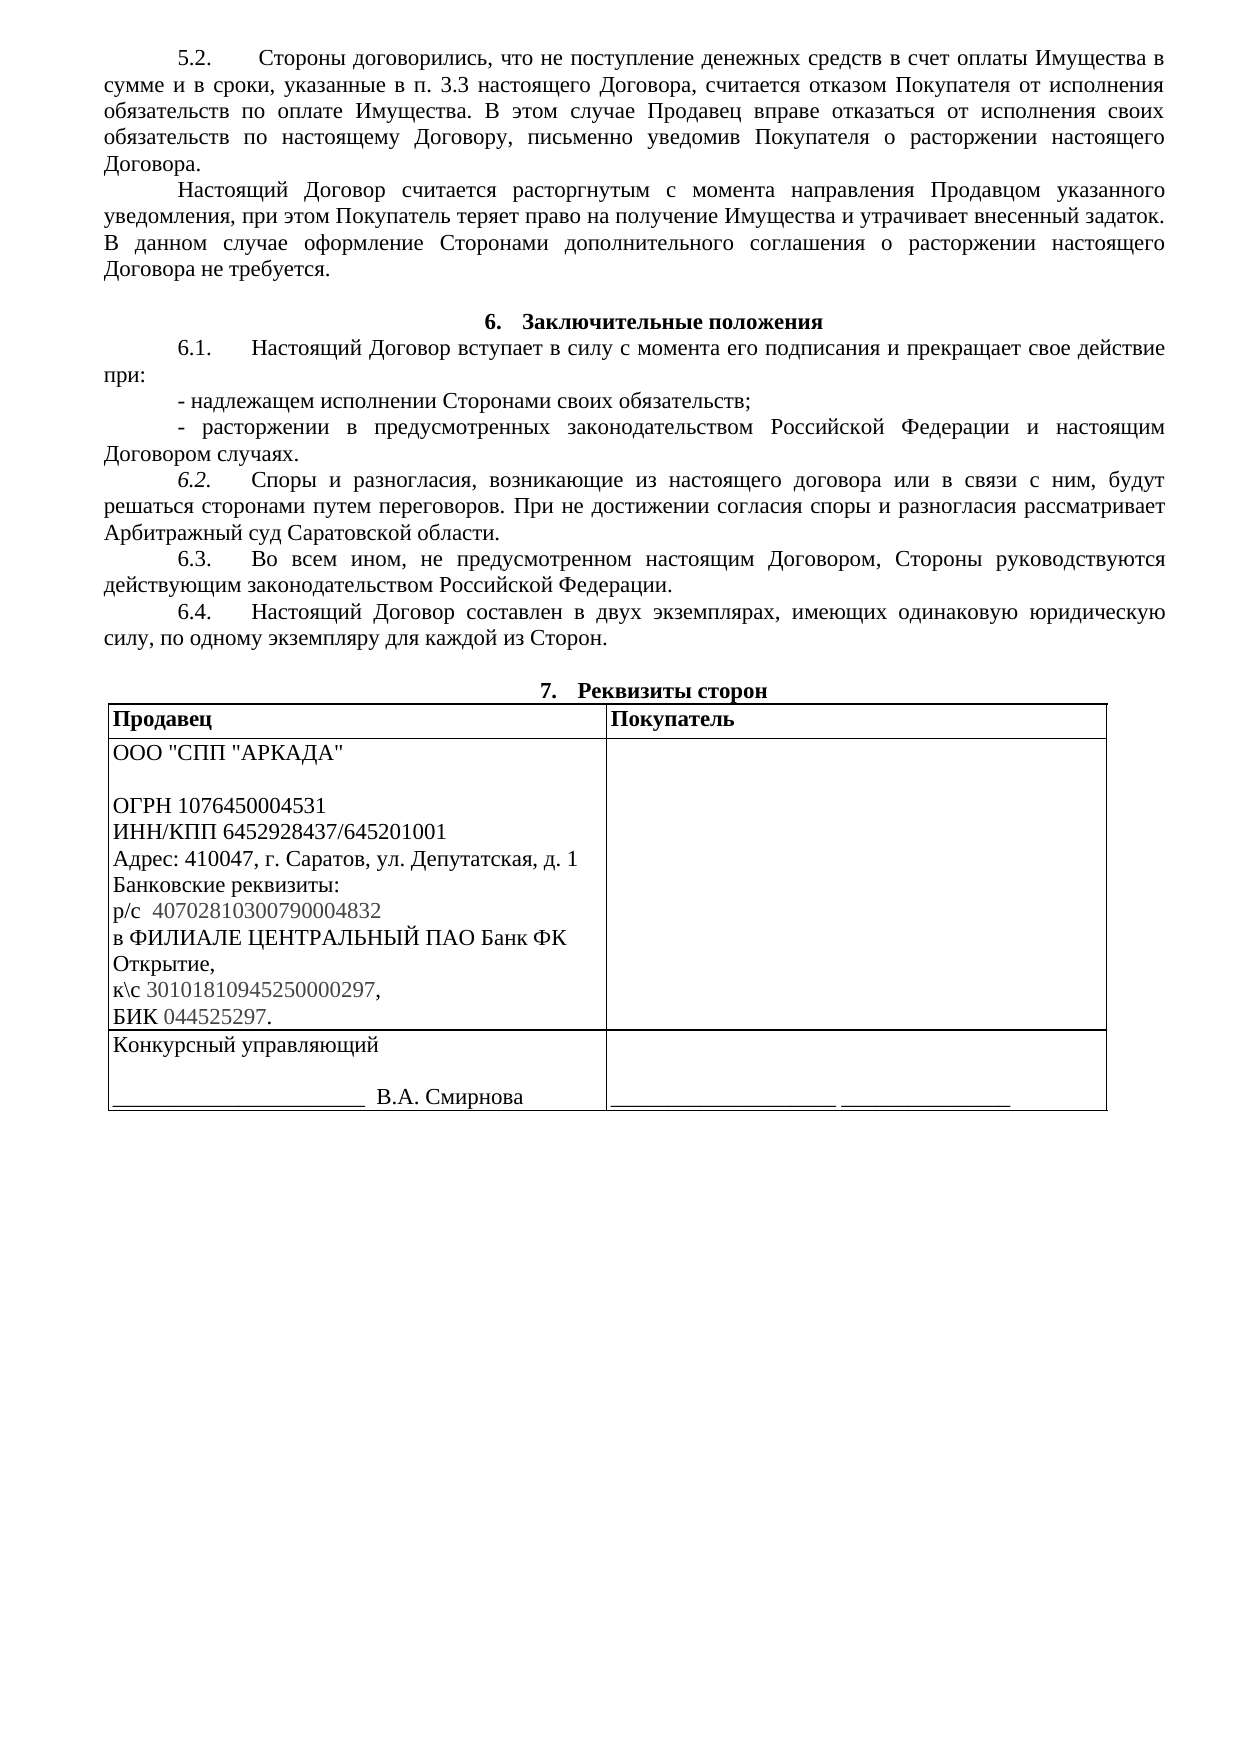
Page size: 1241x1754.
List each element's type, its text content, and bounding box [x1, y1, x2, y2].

list Во всем ином, не предусмотренном настоящим Договором, Стороны руководствуются действующим законодательством Российской Федерации. [103, 545, 1167, 598]
list - расторжении в предусмотренных законодательством Российской Федерации и настоящим Договором случаях. [103, 413, 1167, 466]
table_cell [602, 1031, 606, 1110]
list Настоящий Договор вступает в силу с момента его подписания и прекращает свое действие при: [103, 334, 1167, 387]
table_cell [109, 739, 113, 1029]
list Настоящий Договор считается расторгнутым с момента направления Продавцом указанного уведомления, при этом Покупатель теряет право на получение Имущества и утрачивает внесенный задаток. В данном случае оформление Сторонами дополнительного соглашения о расторжении настоящего Договора не требуется. [103, 176, 1167, 282]
table_header Покупатель [607, 705, 1106, 738]
list Настоящий Договор составлен в двух экземплярах, имеющих одинаковую юридическую силу, по одному экземпляру для каждой из Сторон. [103, 598, 1167, 651]
list Споры и разногласия, возникающие из настоящего договора или в связи с ним, будут решаться сторонами путем переговоров. При не достижении согласия споры и разногласия рассматривает Арбитражный суд Саратовской области. [103, 466, 1167, 545]
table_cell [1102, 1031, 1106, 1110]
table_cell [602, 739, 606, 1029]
table_cell [607, 739, 1106, 1029]
list Стороны договорились, что не поступление денежных средств в счет оплаты Имущества в сумме и в сроки, указанные в п. 3.3 настоящего Договора, считается отказом Покупателя от исполнения обязательств по оплате Имущества. В этом случае Продавец вправе отказаться от исполнения своих обязательств по настоящему Договору, письменно уведомив Покупателя о расторжении настоящего Договора. [103, 44, 1167, 176]
list Реквизиты сторон [141, 677, 1167, 703]
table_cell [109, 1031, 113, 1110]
list Заключительные положения [141, 308, 1167, 334]
list - надлежащем исполнении Сторонами своих обязательств; [103, 387, 1167, 413]
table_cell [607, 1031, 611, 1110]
table_header Продавец [109, 705, 606, 738]
